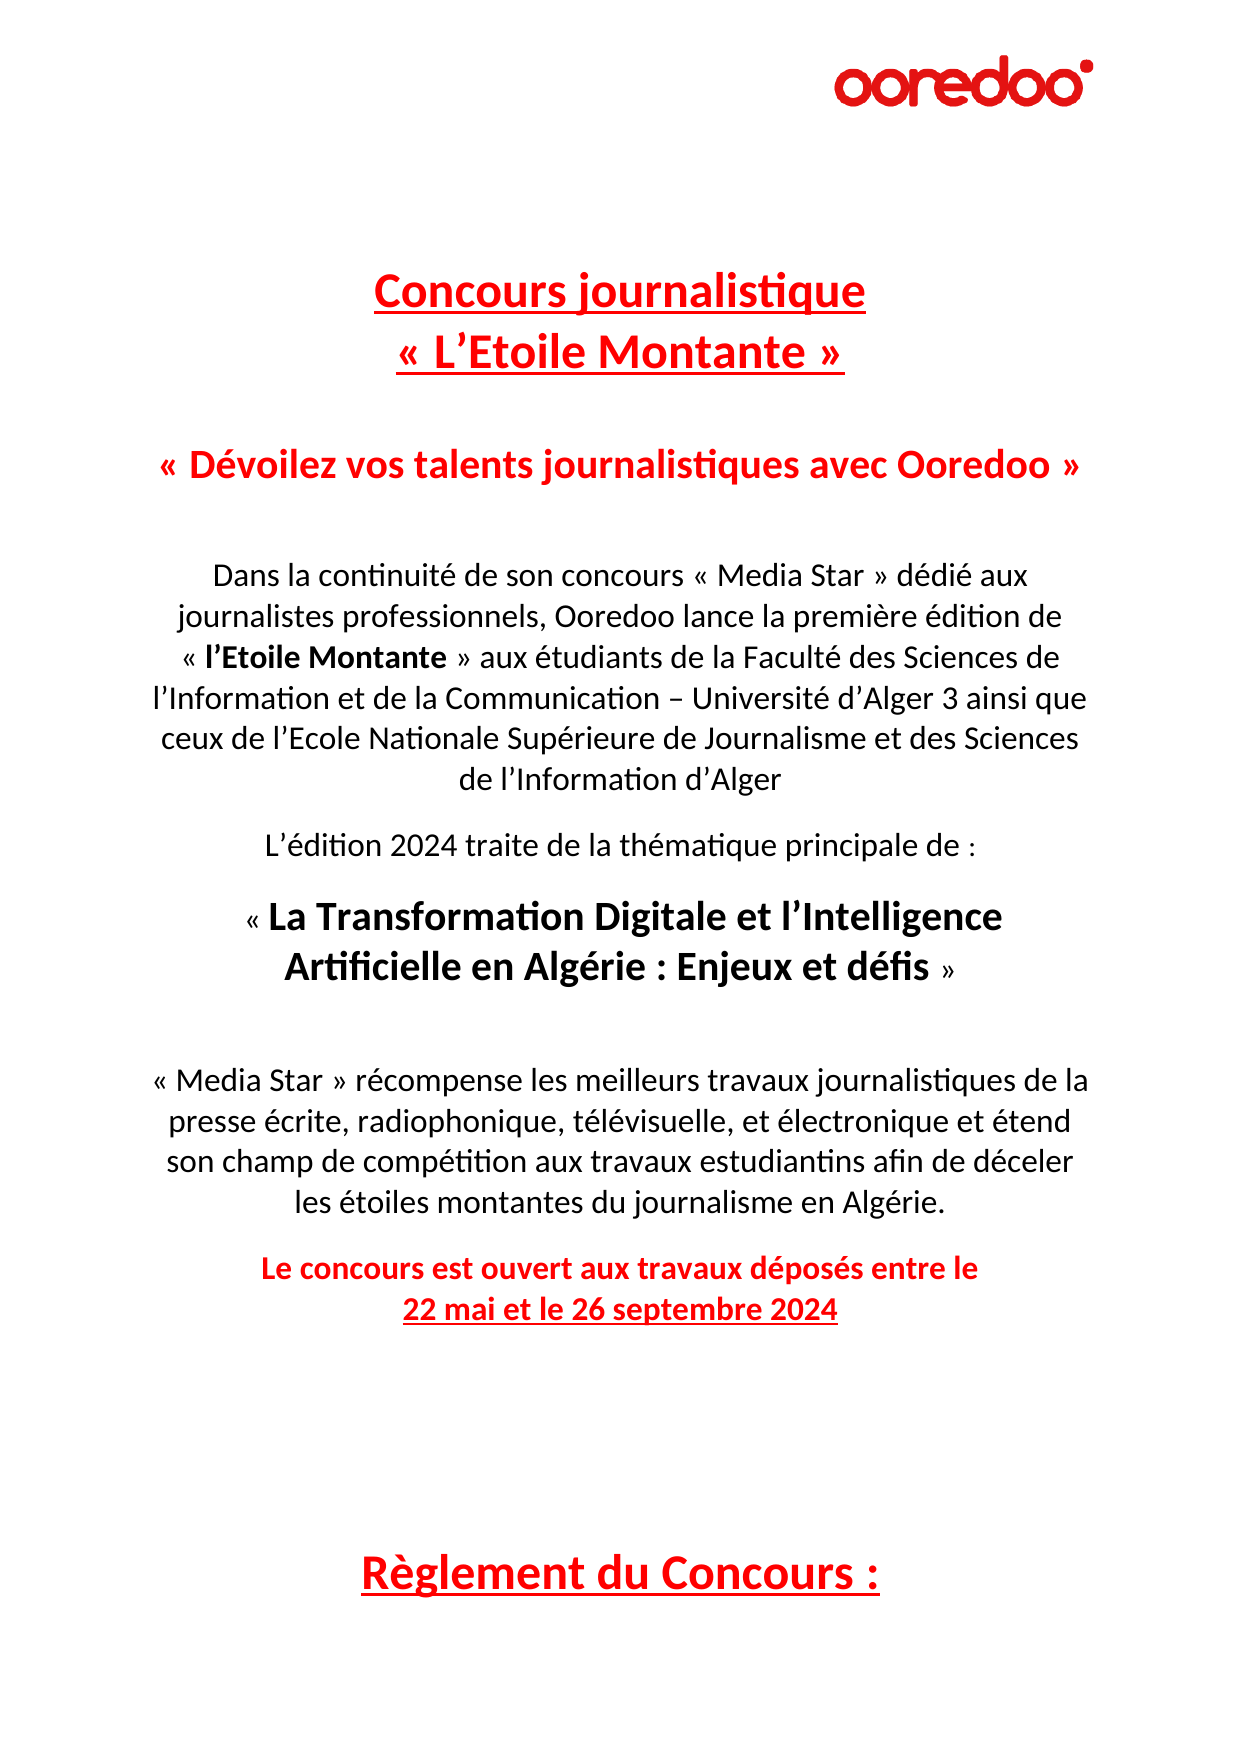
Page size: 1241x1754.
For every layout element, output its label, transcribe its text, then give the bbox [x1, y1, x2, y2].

text Le concours est ouvert aux travaux déposés entre le 22 mai et le 26 septembre 2024 [148, 1247, 1093, 1328]
picture [161, 55, 1098, 144]
text Concours journalistique « L’Etoile Montante » [148, 259, 1093, 381]
text « Dévoilez vos talents journalistiques avec Ooredoo » [148, 438, 1093, 489]
text L’édition 2024 traite de la thématique principale de : [148, 824, 1093, 864]
text Règlement du Concours : [148, 1485, 1093, 1602]
text Dans la continuité de son concours « Media Star » dédié aux journalistes professionnels, Ooredoo lance la première édition de « l’Etoile Montante » aux étudiants de la Faculté des Sciences de l’Information et de la Communication – Université d’Alger 3 ainsi que ceux de l’Ecole Nationale Supérieure de Journalisme et des Sciences de l’Information d’Alger [148, 554, 1093, 799]
text « Media Star » récompense les meilleurs travaux journalistiques de la presse écrite, radiophonique, télévisuelle, et électronique et étend son champ de compétition aux travaux estudiantins afin de déceler les étoiles montantes du journalisme en Algérie. [148, 1059, 1093, 1222]
text « La Transformation Digitale et l’Intelligence Artificielle en Algérie : Enjeux et défis » [148, 889, 1093, 991]
